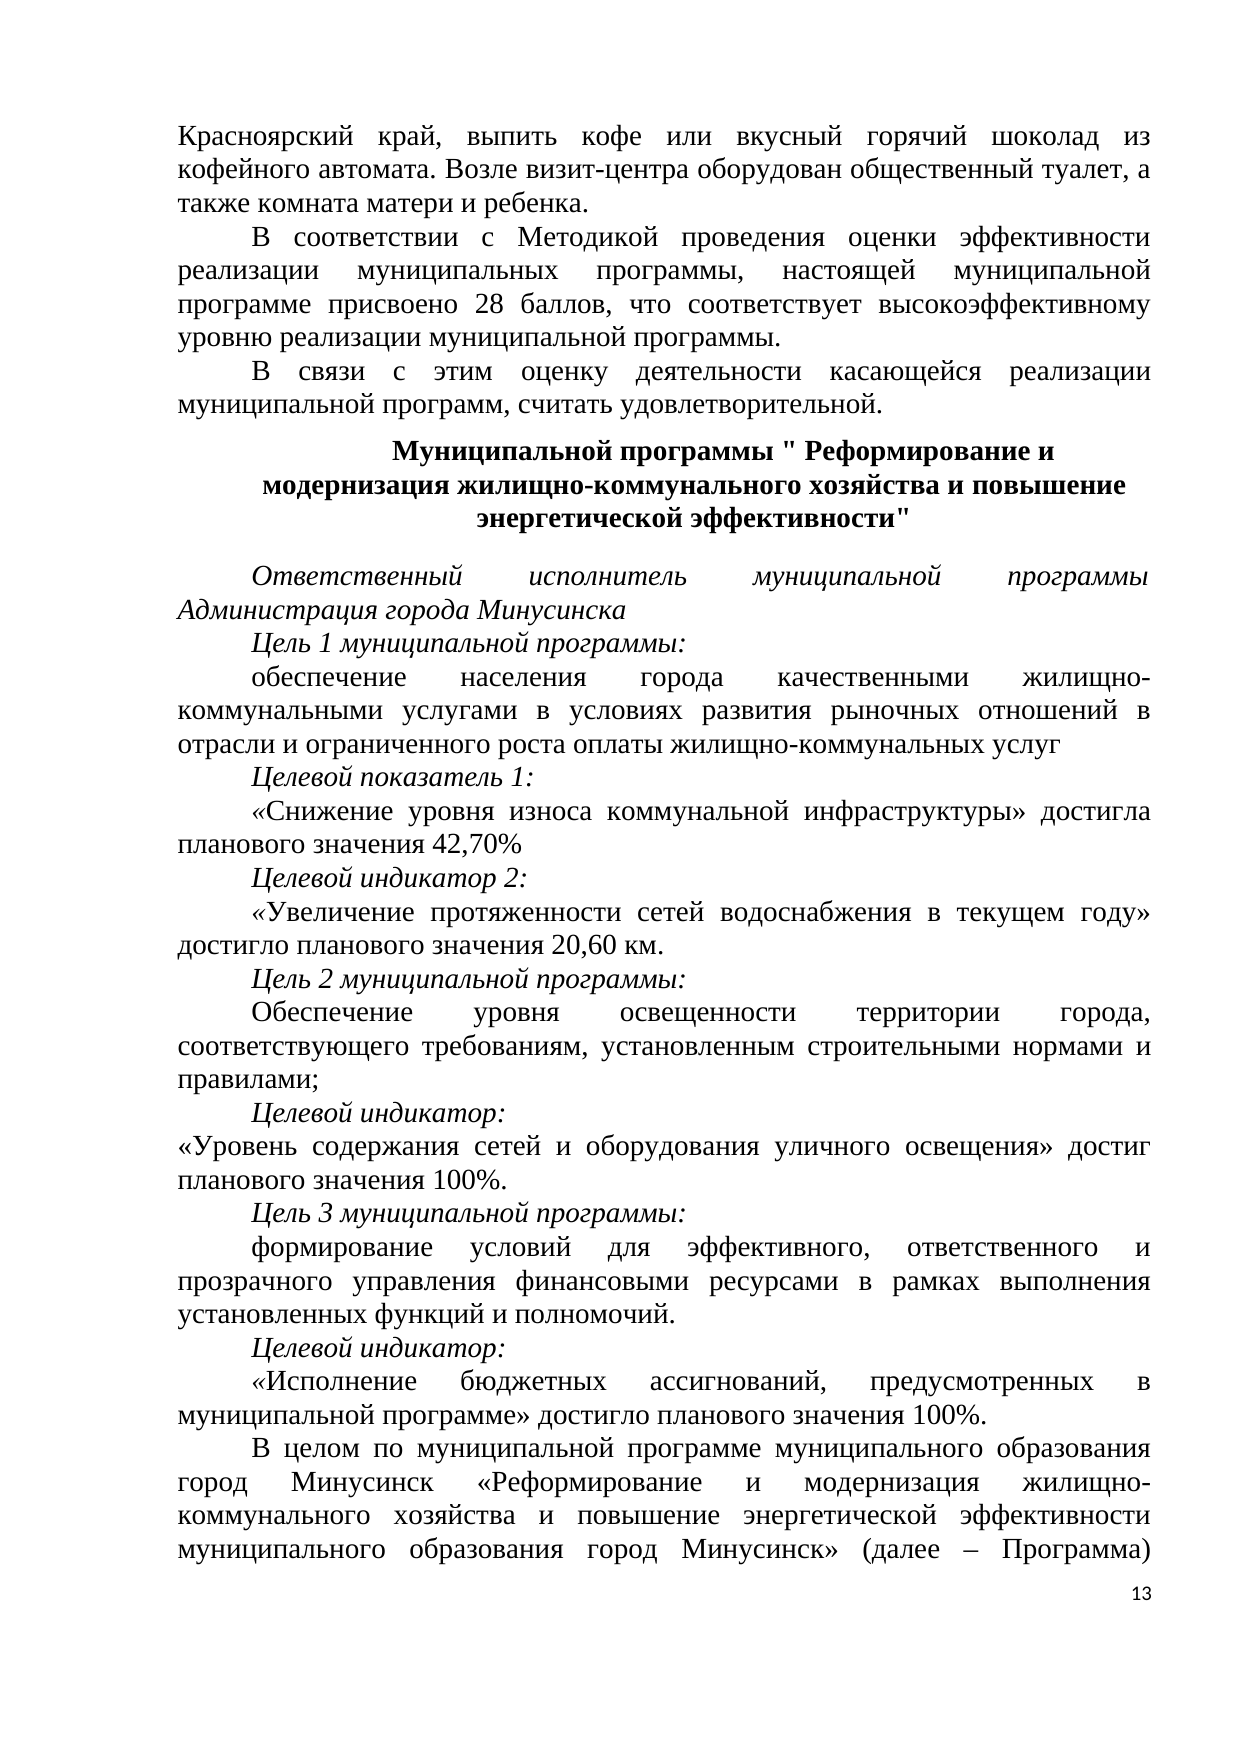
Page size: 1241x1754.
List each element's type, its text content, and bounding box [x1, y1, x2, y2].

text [177, 1430, 1152, 1564]
text формирование условий для эффективного, ответственного и прозрачного управления финансовыми ресурсами в рамках выполнения установленных функций и полномочий. [177, 1229, 1152, 1330]
text Целевой индикатор: [177, 1330, 1152, 1363]
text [177, 118, 1152, 219]
text «Снижение уровня износа коммунальной инфраструктуры» достигла планового значения 42,70% [177, 793, 1152, 860]
text «Увеличение протяженности сетей водоснабжения в текущем году» достигло планового значения 20,60 км. [177, 894, 1152, 961]
text Цель 3 муниципальной программы: [177, 1196, 1152, 1229]
text Целевой показатель 1: [177, 759, 1152, 793]
text Цель 1 муниципальной программы: [177, 625, 1152, 659]
text Цель 2 муниципальной программы: [177, 961, 1152, 994]
text Целевой индикатор: [177, 1095, 1152, 1128]
text обеспечение населения города качественными жилищно-коммунальными услугами в условиях развития рыночных отношений в отрасли и ограниченного роста оплаты жилищно-коммунальных услуг [177, 659, 1152, 759]
text «Уровень содержания сетей и оборудования уличного освещения» достиг планового значения 100%. [177, 1128, 1152, 1196]
text В соответствии с Методикой проведения оценки эффективности реализации муниципальных программы, настоящей муниципальной программе присвоено 28 баллов, что соответствует высокоэффективному уровню реализации муниципальной программы. [177, 219, 1152, 353]
text Обеспечение уровня освещенности территории города, соответствующего требованиям, установленным строительными нормами и правилами; [177, 994, 1152, 1095]
text Целевой индикатор 2: [177, 860, 1152, 894]
text В связи с этим оценку деятельности касающейся реализации муниципальной программ, считать удовлетворительной. [177, 353, 1152, 432]
text «Исполнение бюджетных ассигнований, предусмотренных в муниципальной программе» достигло планового значения 100%. [177, 1363, 1152, 1430]
text Муниципальной программы " Реформирование и модернизация жилищно-коммунального хозяйства и повышение энергетической эффективности" [236, 433, 1152, 534]
text Ответственный исполнитель муниципальной программы Администрация города Минусинска [177, 558, 1152, 625]
